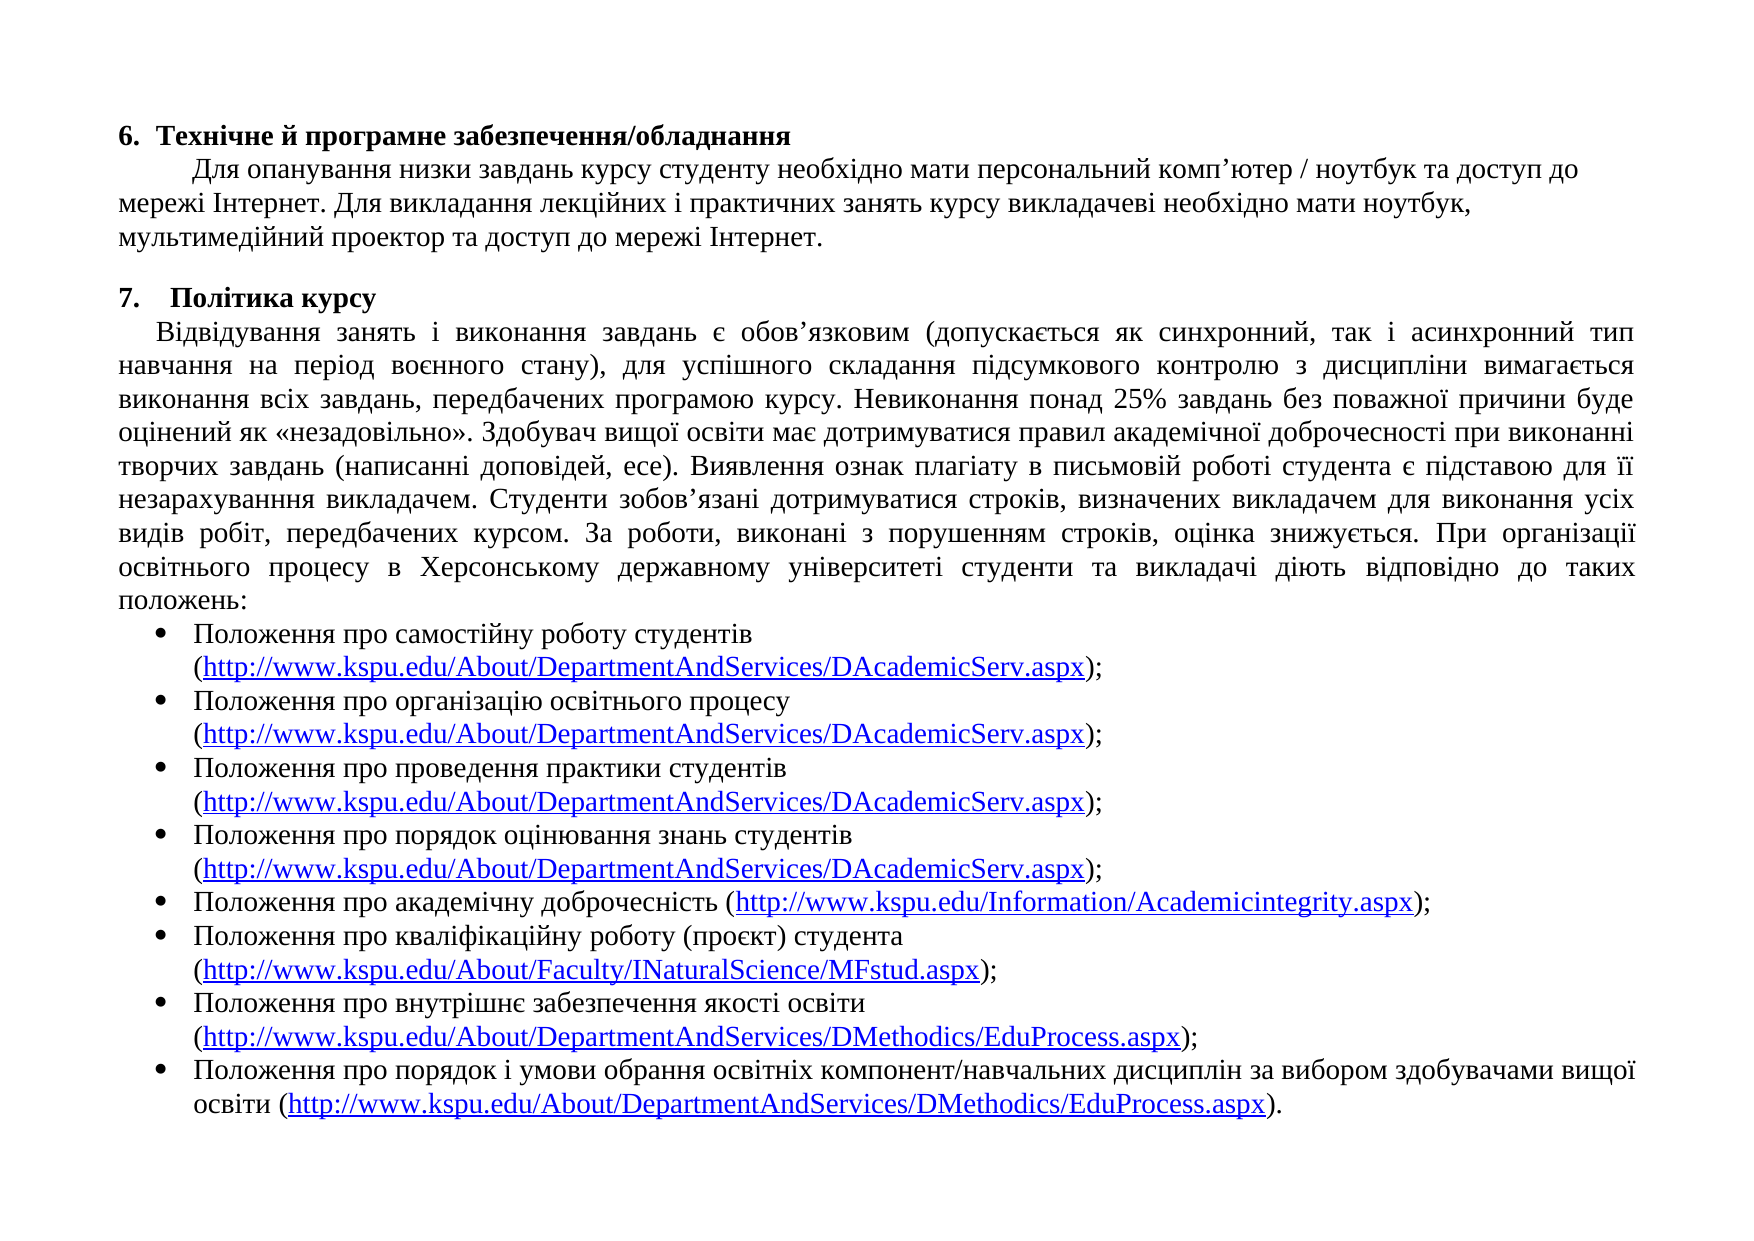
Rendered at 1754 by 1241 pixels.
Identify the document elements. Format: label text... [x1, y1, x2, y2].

list Положення про порядок і умови обрання освітніх компонент/навчальних дисциплін за вибором здобувачами вищої освіти (http://www.kspu.edu/About/DepartmentAndServices/DMethodics/EduProcess.aspx). [156, 1052, 1636, 1120]
list Положення про порядок оцінювання знань студентів (http://www.kspu.edu/About/DepartmentAndServices/DAcademicServ.aspx); [156, 817, 1636, 884]
list Положення про проведення практики студентів (http://www.kspu.edu/About/DepartmentAndServices/DAcademicServ.aspx); [156, 750, 1636, 817]
list Для опанування низки завдань курсу студенту необхідно мати персональний комп’ютер / ноутбук та доступ до мережі Інтернет. Для викладання лекційних і практичних занять курсу викладачеві необхідно мати ноутбук, мультимедійний проектор та доступ до мережі Інтернет. [118, 152, 1636, 252]
list Положення про організацію освітнього процесу (http://www.kspu.edu/About/DepartmentAndServices/DAcademicServ.aspx); [156, 683, 1636, 750]
text Відвідування занять і виконання завдань є обов’язковим (допускається як синхронний, так і асинхронний тип навчання на період воєнного стану), для успішного складання підсумкового контролю з дисципліни вимагається виконання всіх завдань, передбачених програмою курсу. Невиконання понад 25% завдань без поважної причини буде оцінений як «незадовільно». Здобувач вищої освіти має дотримуватися правил академічної доброчесності при виконанні творчих завдань (написанні доповідей, есе). Виявлення ознак плагіату в письмовій роботі студента є підставою для її незарахуванння викладачем. Студенти зобов’язані дотримуватися строків, визначених викладачем для виконання усіх видів робіт, передбачених курсом. За роботи, виконані з порушенням строків, оцінка знижується. При організації освітнього процесу в Херсонському державному університеті студенти та викладачі діють відповідно до таких положень: [118, 314, 1636, 616]
list Політика курсу [118, 280, 1636, 314]
list Положення про самостійну роботу студентів (http://www.kspu.edu/About/DepartmentAndServices/DAcademicServ.aspx); [156, 616, 1636, 683]
list Положення про внутрішнє забезпечення якості освіти (http://www.kspu.edu/About/DepartmentAndServices/DMethodics/EduProcess.aspx); [156, 985, 1636, 1052]
list Технічне й програмне забезпечення/обладнання [118, 118, 1636, 152]
list Положення про академічну доброчесність (http://www.kspu.edu/Information/Academicintegrity.aspx); [156, 884, 1636, 918]
list Положення про кваліфікаційну роботу (проєкт) студента (http://www.kspu.edu/About/Faculty/INaturalScience/MFstud.aspx); [156, 918, 1636, 985]
